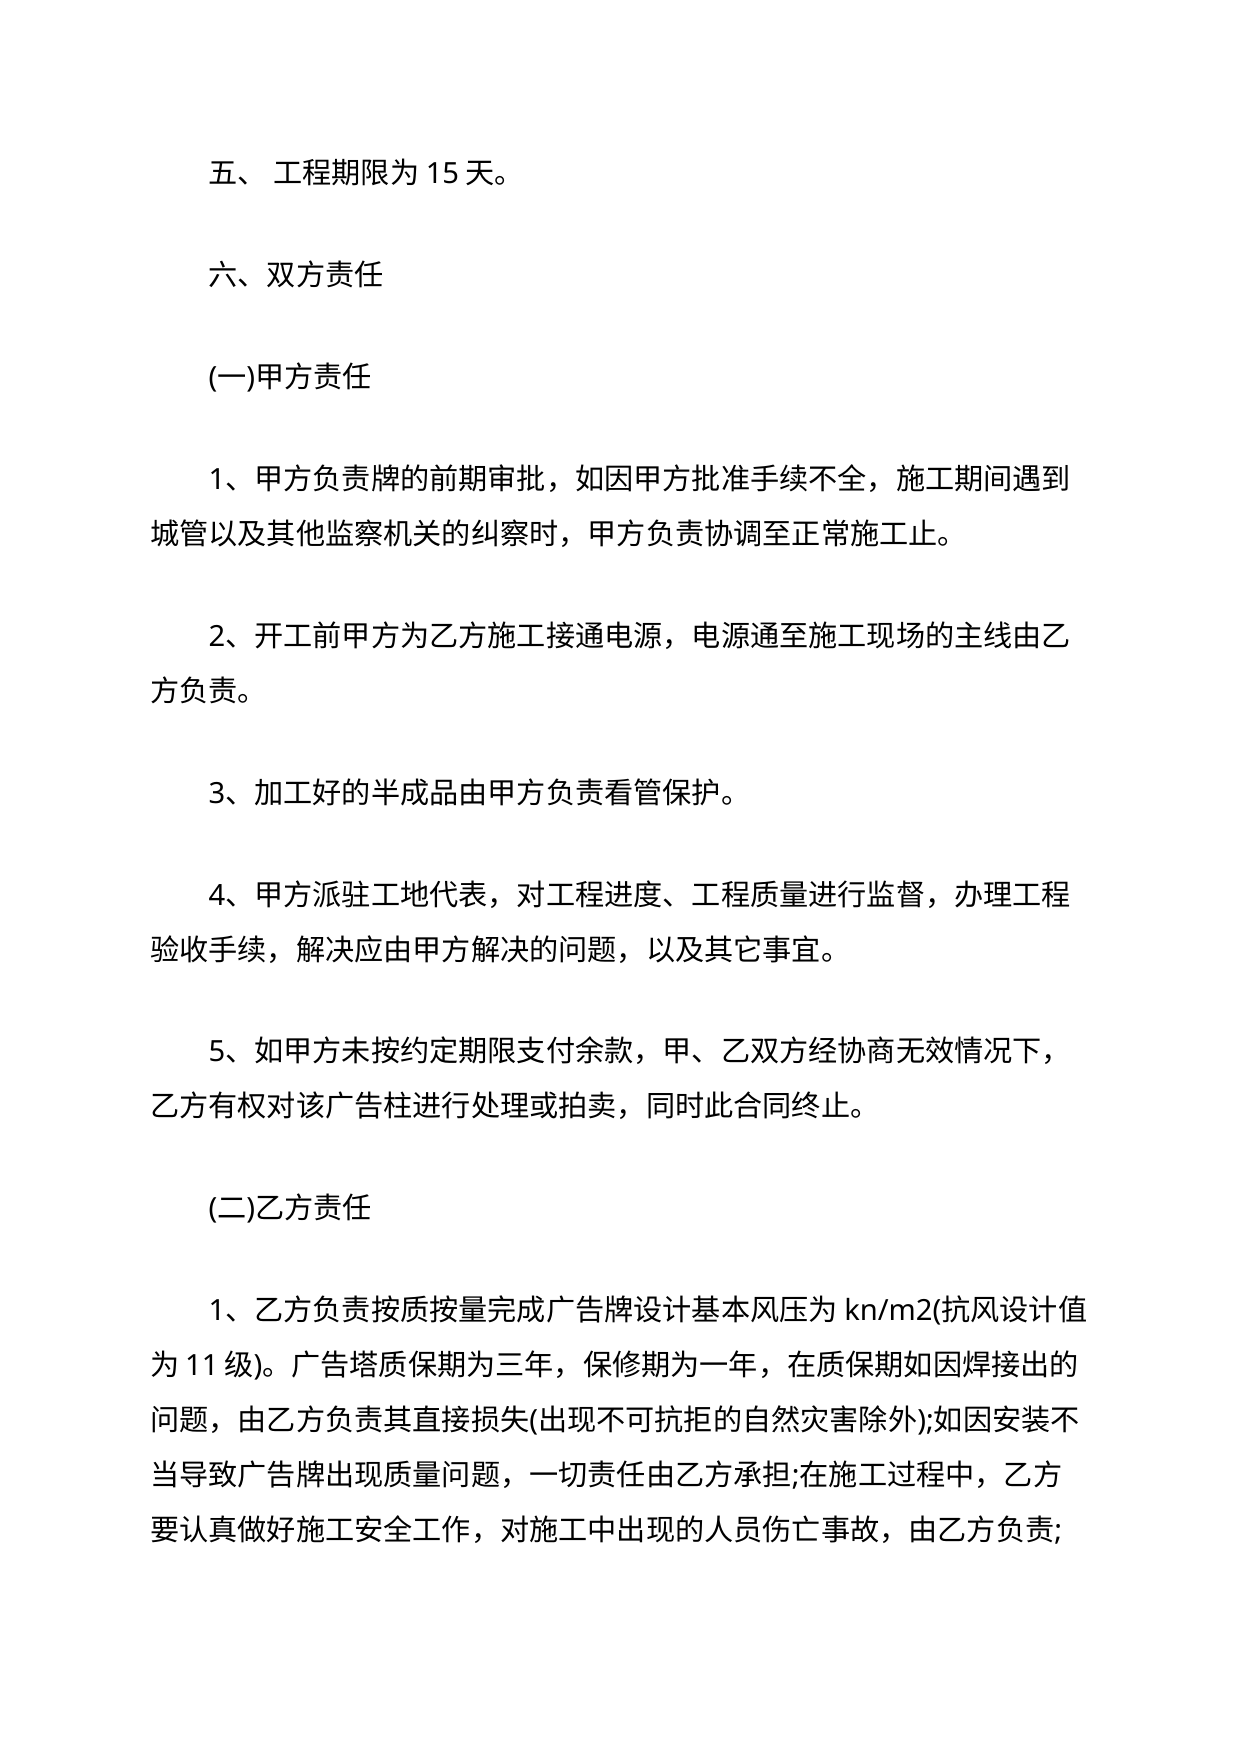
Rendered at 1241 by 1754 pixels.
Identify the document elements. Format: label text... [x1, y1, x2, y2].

text (二)乙方责任 [150, 1185, 1090, 1227]
text 4、甲方派驻工地代表，对工程进度、工程质量进行监督，办理工程验收手续，解决应由甲方解决的问题，以及其它事宜。 [150, 871, 1090, 968]
text 3、加工好的半成品由甲方负责看管保护。 [150, 769, 1090, 812]
text 1、甲方负责牌的前期审批，如因甲方批准手续不全，施工期间遇到城管以及其他监察机关的纠察时，甲方负责协调至正常施工止。 [150, 456, 1090, 553]
text 六、双方责任 [150, 252, 1090, 294]
text 2、开工前甲方为乙方施工接通电源，电源通至施工现场的主线由乙方负责。 [150, 612, 1090, 710]
text 5、如甲方未按约定期限支付余款，甲、乙双方经协商无效情况下，乙方有权对该广告柱进行处理或拍卖，同时此合同终止。 [150, 1028, 1090, 1125]
text (一)甲方责任 [150, 354, 1090, 396]
text 五、 工程期限为 15天。 [150, 150, 1090, 192]
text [150, 1287, 1090, 1549]
